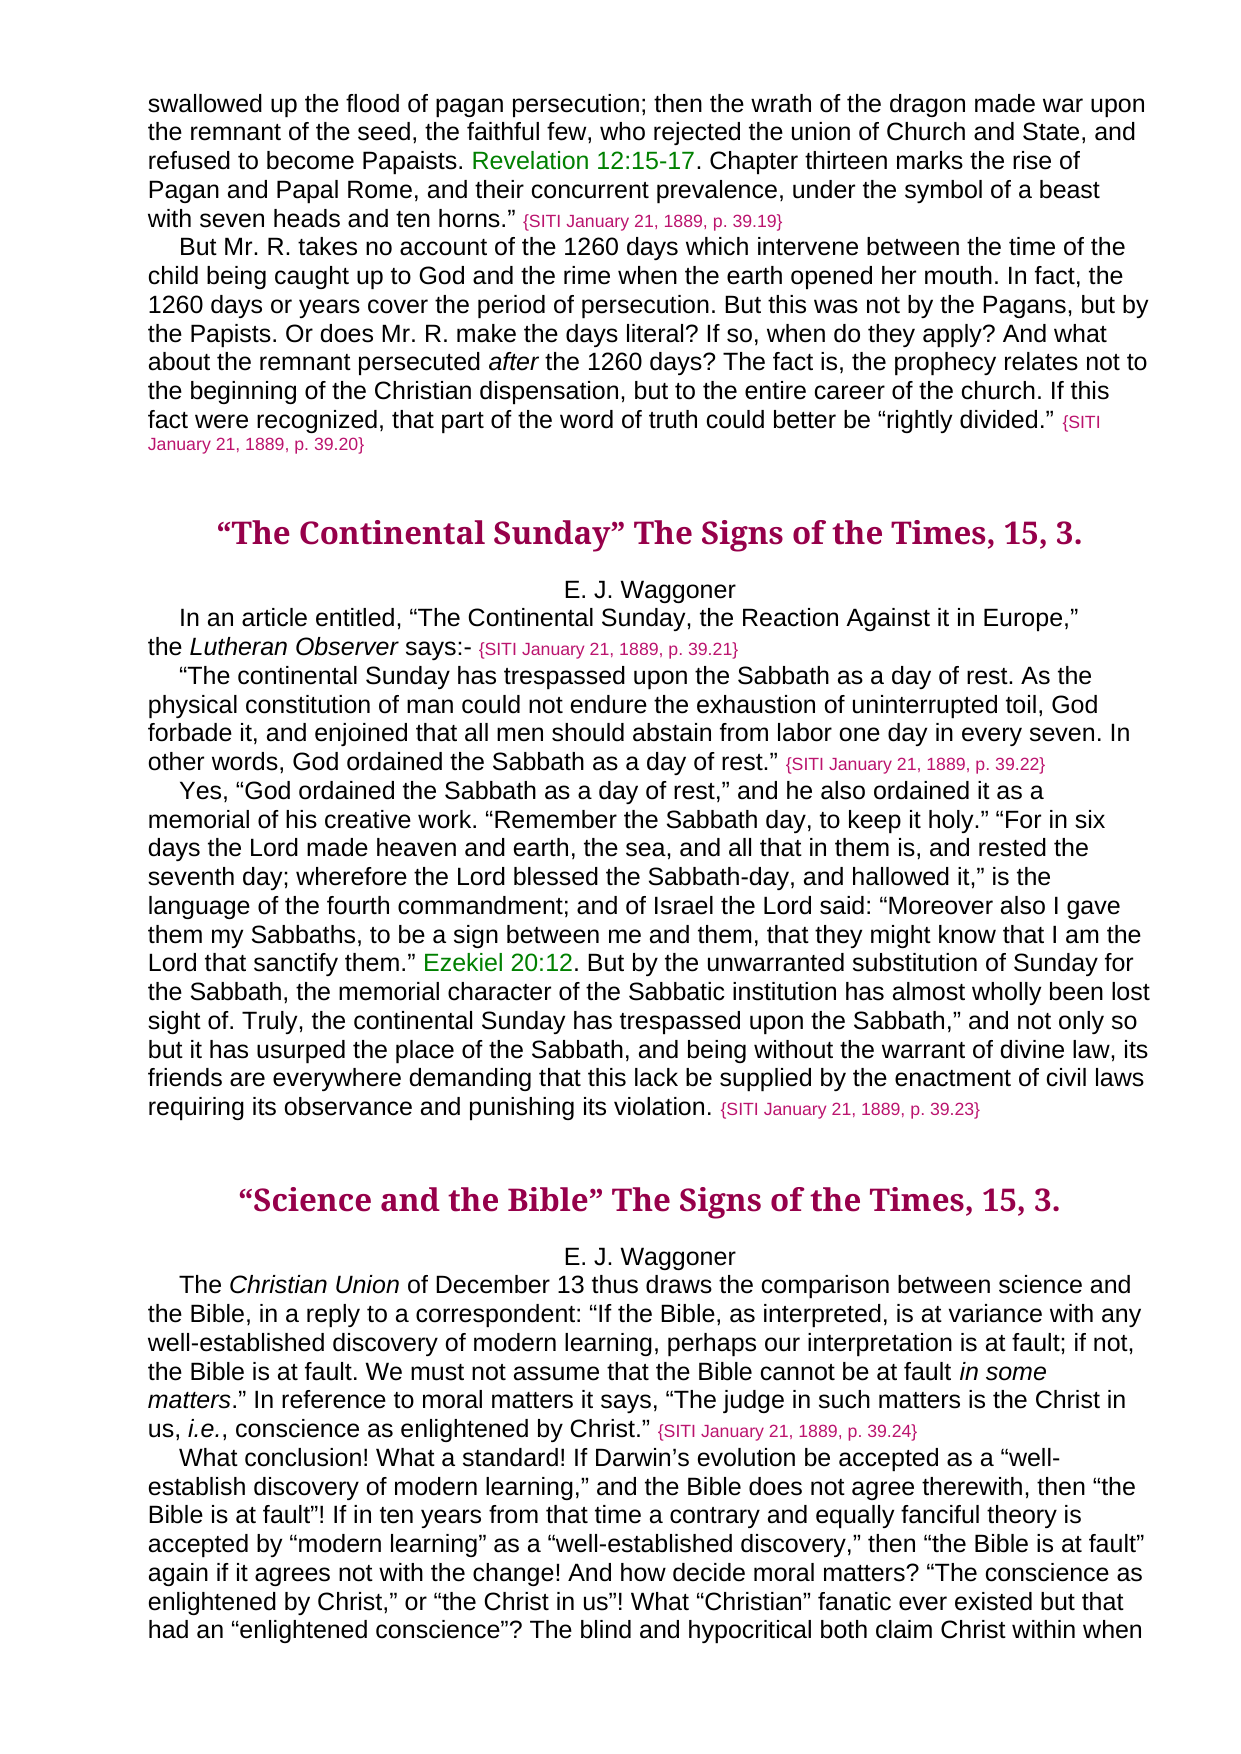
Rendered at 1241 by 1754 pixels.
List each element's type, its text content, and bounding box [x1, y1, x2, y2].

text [148, 1443, 1152, 1644]
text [148, 88, 1152, 232]
text In an article entitled, “The Continental Sunday, the Reaction Against it in Europe,” the Lutheran Observer says:- {SITI January 21, 1889, p. 39.21} [148, 603, 1152, 661]
text The Christian Union of December 13 thus draws the comparison between science and the Bible, in a reply to a correspondent: “If the Bible, as interpreted, is at variance with any well-established discovery of modern learning, perhaps our interpretation is at fault; if not, the Bible is at fault. We must not assume that the Bible cannot be at fault in some matters.” In reference to moral matters it says, “The judge in such matters is the Christ in us, i.e., conscience as enlightened by Christ.” {SITI January 21, 1889, p. 39.24} [148, 1270, 1152, 1443]
text “Science and the Bible” The Signs of the Times, 15, 3. [148, 1174, 1152, 1221]
text Yes, “God ordained the Sabbath as a day of rest,” and he also ordained it as a memorial of his creative work. “Remember the Sabbath day, to keep it holy.” “For in six days the Lord made heaven and earth, the sea, and all that in them is, and rested the seventh day; wherefore the Lord blessed the Sabbath-day, and hallowed it,” is the language of the fourth commandment; and of Israel the Lord said: “Moreover also I gave them my Sabbaths, to be a sign between me and them, that they might know that I am the Lord that sanctify them.” Ezekiel 20:12. But by the unwarranted substitution of Sunday for the Sabbath, the memorial character of the Sabbatic institution has almost wholly been lost sight of. Truly, the continental Sunday has trespassed upon the Sabbath,” and not only so but it has usurped the place of the Sabbath, and being without the warrant of divine law, its friends are everywhere demanding that this lack be supplied by the enactment of civil laws requiring its observance and punishing its violation. {SITI January 21, 1889, p. 39.23} [148, 776, 1152, 1121]
text E. J. Waggoner [148, 575, 1152, 603]
text But Mr. R. takes no account of the 1260 days which intervene between the time of the child being caught up to God and the rime when the earth opened her mouth. In fact, the 1260 days or years cover the period of persecution. But this was not by the Pagans, but by the Papists. Or does Mr. R. make the days literal? If so, when do they apply? And what about the remnant persecuted after the 1260 days? The fact is, the prophecy relates not to the beginning of the Christian dispensation, but to the entire career of the church. If this fact were recognized, that part of the word of truth could better be “rightly divided.” {SITI January 21, 1889, p. 39.20} [148, 232, 1152, 454]
text “The continental Sunday has trespassed upon the Sabbath as a day of rest. As the physical constitution of man could not endure the exhaustion of uninterrupted toil, God forbade it, and enjoined that all men should abstain from labor one day in every seven. In other words, God ordained the Sabbath as a day of rest.” {SITI January 21, 1889, p. 39.22} [148, 661, 1152, 776]
text “The Continental Sunday” The Signs of the Times, 15, 3. [148, 507, 1152, 554]
text E. J. Waggoner [148, 1242, 1152, 1270]
